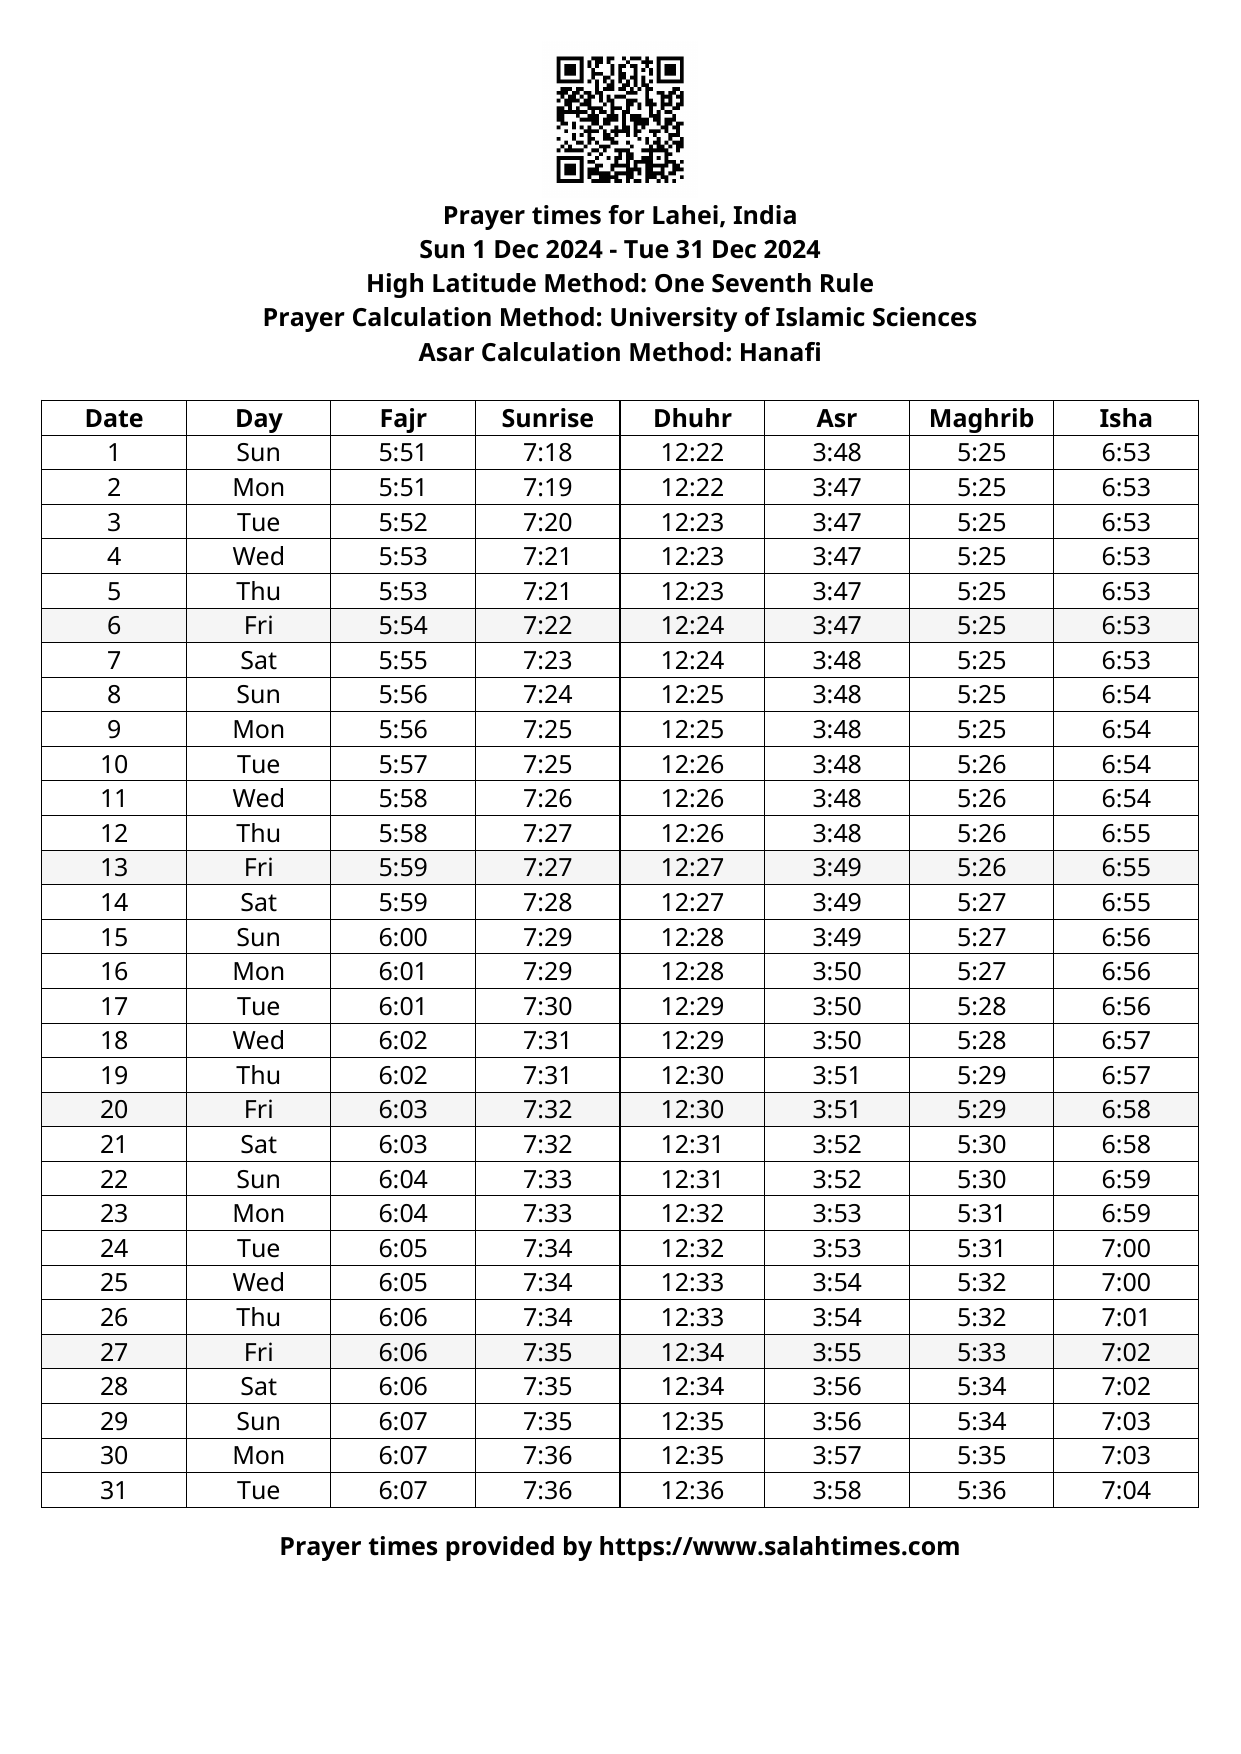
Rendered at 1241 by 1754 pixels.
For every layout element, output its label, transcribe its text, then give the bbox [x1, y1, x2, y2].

table_cell 6:53 [1054, 505, 1198, 538]
table_cell 12:28 [621, 954, 764, 988]
table_cell 7:34 [476, 1231, 619, 1264]
table_cell 6:02 [331, 1058, 475, 1092]
table_cell 25 [42, 1266, 186, 1299]
table_cell 5:28 [910, 1024, 1053, 1057]
table_cell Tue [187, 747, 330, 780]
table_cell 12:22 [621, 470, 764, 504]
table_cell 17 [42, 989, 186, 1022]
table_cell Tue [187, 1231, 330, 1264]
table_cell 7:33 [476, 1196, 619, 1230]
table_cell 5:30 [910, 1162, 1053, 1195]
text Asar Calculation Method: Hanafi [42, 334, 1198, 368]
table_cell 3:52 [765, 1127, 909, 1161]
table_cell 5:32 [910, 1266, 1053, 1299]
table_cell 6:07 [331, 1473, 475, 1507]
table_cell 6:55 [1054, 885, 1198, 919]
table_cell 12:29 [621, 989, 764, 1022]
table_cell 12:34 [621, 1369, 764, 1403]
table_cell 6:01 [331, 989, 475, 1022]
table_cell 3:49 [765, 920, 909, 953]
table_cell 5:55 [331, 643, 475, 677]
table_cell 6:05 [331, 1266, 475, 1299]
table_cell 3:49 [765, 885, 909, 919]
table_cell 5:27 [910, 954, 1053, 988]
table_cell 2 [42, 470, 186, 504]
table_cell Wed [187, 1266, 330, 1299]
table_cell 6:59 [1054, 1162, 1198, 1195]
table_cell 6:53 [1054, 643, 1198, 677]
table_cell 23 [42, 1196, 186, 1230]
table_cell 12:26 [621, 816, 764, 849]
table_cell 7:28 [476, 885, 619, 919]
table_cell 7:35 [476, 1369, 619, 1403]
table_cell 5:36 [910, 1473, 1053, 1507]
table_cell 5:58 [331, 816, 475, 849]
table_header Dhuhr [621, 401, 764, 434]
table_cell 3:48 [765, 712, 909, 746]
table_cell 12:25 [621, 678, 764, 711]
table_cell 6:06 [331, 1369, 475, 1403]
table_cell 4 [42, 539, 186, 573]
table_cell 3:53 [765, 1196, 909, 1230]
table_cell 5:30 [910, 1127, 1053, 1161]
table_cell 5:57 [331, 747, 475, 780]
table_cell 7:26 [476, 781, 619, 815]
table_cell 7:27 [476, 816, 619, 849]
table_cell 6:06 [331, 1300, 475, 1334]
table_cell 3:55 [765, 1335, 909, 1368]
table_cell 3:50 [765, 954, 909, 988]
table_cell 12:33 [621, 1300, 764, 1334]
table_cell 7:34 [476, 1300, 619, 1334]
text High Latitude Method: One Seventh Rule [42, 266, 1198, 300]
table_header Fajr [331, 401, 475, 434]
table_cell Mon [187, 954, 330, 988]
table_cell 7:24 [476, 678, 619, 711]
table_cell Sat [187, 643, 330, 677]
table_cell 6:53 [1054, 609, 1198, 642]
table_cell 6:53 [1054, 470, 1198, 504]
table_cell 7:31 [476, 1024, 619, 1057]
table_cell 12:34 [621, 1335, 764, 1368]
table_cell 7:18 [476, 436, 619, 469]
table_cell 5:31 [910, 1196, 1053, 1230]
table_cell Mon [187, 470, 330, 504]
table_cell 6:07 [331, 1404, 475, 1437]
table_cell 30 [42, 1439, 186, 1472]
table_cell 24 [42, 1231, 186, 1264]
table_cell 5:29 [910, 1093, 1053, 1126]
table_cell 6:57 [1054, 1024, 1198, 1057]
table_cell 3:48 [765, 816, 909, 849]
table_cell 6:53 [1054, 436, 1198, 469]
table_cell 10 [42, 747, 186, 780]
table_cell 6:56 [1054, 920, 1198, 953]
table_cell 3:47 [765, 505, 909, 538]
table_cell 7:35 [476, 1404, 619, 1437]
text Sun 1 Dec 2024 - Tue 31 Dec 2024 [42, 232, 1198, 266]
table_cell 15 [42, 920, 186, 953]
table_cell 6:54 [1054, 747, 1198, 780]
table_cell Sat [187, 885, 330, 919]
table_cell 7:23 [476, 643, 619, 677]
table_cell 7:02 [1054, 1369, 1198, 1403]
table_cell 13 [42, 851, 186, 884]
table_cell 5:25 [910, 574, 1053, 607]
table_cell 12:23 [621, 505, 764, 538]
table_cell 6:55 [1054, 816, 1198, 849]
table_cell Sun [187, 436, 330, 469]
table_cell 29 [42, 1404, 186, 1437]
table_cell 5:31 [910, 1231, 1053, 1264]
table_cell 12:27 [621, 885, 764, 919]
table_cell 7:03 [1054, 1404, 1198, 1437]
table_cell 1 [42, 436, 186, 469]
table_cell 3:48 [765, 747, 909, 780]
table_cell 5:25 [910, 505, 1053, 538]
table_cell Fri [187, 609, 330, 642]
table_cell 12:29 [621, 1024, 764, 1057]
table_cell 6:56 [1054, 954, 1198, 988]
table_cell 6:54 [1054, 712, 1198, 746]
table_cell 5:51 [331, 470, 475, 504]
table_cell 3:51 [765, 1058, 909, 1092]
table_cell 5:25 [910, 609, 1053, 642]
table_cell 3:48 [765, 436, 909, 469]
table_cell 7:36 [476, 1473, 619, 1507]
table_cell 7:29 [476, 920, 619, 953]
table_cell 6:54 [1054, 678, 1198, 711]
table_cell 12:27 [621, 851, 764, 884]
table_cell 5:25 [910, 643, 1053, 677]
table_cell 3:47 [765, 609, 909, 642]
table_cell 7:34 [476, 1266, 619, 1299]
table_cell 12:28 [621, 920, 764, 953]
table_cell 7:00 [1054, 1266, 1198, 1299]
table_cell 12:22 [621, 436, 764, 469]
table_header Date [42, 401, 186, 434]
table_cell 6:56 [1054, 989, 1198, 1022]
table_cell 7:25 [476, 747, 619, 780]
table_cell Wed [187, 1024, 330, 1057]
table_header Isha [1054, 401, 1198, 434]
table_cell 12:24 [621, 609, 764, 642]
table_cell 7:04 [1054, 1473, 1198, 1507]
table_cell 11 [42, 781, 186, 815]
table_cell 5:26 [910, 747, 1053, 780]
table_cell 7:03 [1054, 1439, 1198, 1472]
table_cell Thu [187, 574, 330, 607]
table_cell Tue [187, 1473, 330, 1507]
table_cell 3:50 [765, 1024, 909, 1057]
table_cell Fri [187, 1335, 330, 1368]
table_cell 3:51 [765, 1093, 909, 1126]
table_cell 7:01 [1054, 1300, 1198, 1334]
table_cell 12:26 [621, 747, 764, 780]
table_cell 3:54 [765, 1266, 909, 1299]
table_cell Fri [187, 851, 330, 884]
table_cell 21 [42, 1127, 186, 1161]
table_cell 7:36 [476, 1439, 619, 1472]
table_cell 3:48 [765, 643, 909, 677]
table_cell Sat [187, 1369, 330, 1403]
table_cell 12:26 [621, 781, 764, 815]
table_cell 6:00 [331, 920, 475, 953]
table_cell 7:29 [476, 954, 619, 988]
table_cell 5:25 [910, 678, 1053, 711]
table_cell 7:22 [476, 609, 619, 642]
table_cell 12:31 [621, 1127, 764, 1161]
table_cell Thu [187, 1300, 330, 1334]
table_cell 5 [42, 574, 186, 607]
table_cell 7:33 [476, 1162, 619, 1195]
table_cell Sun [187, 920, 330, 953]
table_cell 6:03 [331, 1127, 475, 1161]
table_cell 12:32 [621, 1196, 764, 1230]
table_cell 12:35 [621, 1439, 764, 1472]
table_cell Sun [187, 678, 330, 711]
table_cell 8 [42, 678, 186, 711]
table_cell 5:27 [910, 885, 1053, 919]
table_cell 6:59 [1054, 1196, 1198, 1230]
table_cell Wed [187, 781, 330, 815]
table_cell Tue [187, 989, 330, 1022]
table_cell 7:20 [476, 505, 619, 538]
table_cell 7:25 [476, 712, 619, 746]
table_cell 31 [42, 1473, 186, 1507]
table_cell 6:54 [1054, 781, 1198, 815]
table_header Asr [765, 401, 909, 434]
table_cell Mon [187, 1196, 330, 1230]
table_cell 3:48 [765, 781, 909, 815]
table_cell 5:33 [910, 1335, 1053, 1368]
table_cell Thu [187, 816, 330, 849]
table_cell 12:25 [621, 712, 764, 746]
table_cell Sun [187, 1162, 330, 1195]
table_cell 3:56 [765, 1369, 909, 1403]
table_cell 7:02 [1054, 1335, 1198, 1368]
table_cell 19 [42, 1058, 186, 1092]
table_cell 3:52 [765, 1162, 909, 1195]
table_cell 12:30 [621, 1058, 764, 1092]
table_cell 7:32 [476, 1127, 619, 1161]
table_cell 5:59 [331, 851, 475, 884]
table_cell 16 [42, 954, 186, 988]
table_cell 7:00 [1054, 1231, 1198, 1264]
table_cell 6 [42, 609, 186, 642]
table_cell 5:53 [331, 574, 475, 607]
text Prayer times for Lahei, India [42, 198, 1198, 232]
table_cell Fri [187, 1093, 330, 1126]
table_cell 12:23 [621, 539, 764, 573]
table_cell 14 [42, 885, 186, 919]
table_cell 5:56 [331, 712, 475, 746]
table_cell 6:04 [331, 1196, 475, 1230]
table_cell 6:53 [1054, 574, 1198, 607]
table_cell 7:27 [476, 851, 619, 884]
table_cell 7:19 [476, 470, 619, 504]
table_cell 12:23 [621, 574, 764, 607]
table_cell 20 [42, 1093, 186, 1126]
table_cell 6:55 [1054, 851, 1198, 884]
table_cell 18 [42, 1024, 186, 1057]
table_cell 7:21 [476, 574, 619, 607]
table_cell Tue [187, 505, 330, 538]
table_header Day [187, 401, 330, 434]
table_cell 22 [42, 1162, 186, 1195]
table_cell 6:03 [331, 1093, 475, 1126]
table_cell 6:06 [331, 1335, 475, 1368]
table_cell 7:35 [476, 1335, 619, 1368]
table_header Maghrib [910, 401, 1053, 434]
table_cell 5:25 [910, 436, 1053, 469]
table_cell 12 [42, 816, 186, 849]
table_cell 28 [42, 1369, 186, 1403]
table_cell 5:27 [910, 920, 1053, 953]
table_cell 12:24 [621, 643, 764, 677]
table_cell 7:21 [476, 539, 619, 573]
table_cell 5:25 [910, 712, 1053, 746]
table_cell 6:53 [1054, 539, 1198, 573]
table_header Sunrise [476, 401, 619, 434]
table_cell 12:35 [621, 1404, 764, 1437]
table_cell Wed [187, 539, 330, 573]
table_cell 12:36 [621, 1473, 764, 1507]
table_cell 3:53 [765, 1231, 909, 1264]
table_cell 6:07 [331, 1439, 475, 1472]
table_cell 5:52 [331, 505, 475, 538]
table_cell 5:28 [910, 989, 1053, 1022]
table_cell 12:30 [621, 1093, 764, 1126]
table_cell Mon [187, 1439, 330, 1472]
table_cell 3:56 [765, 1404, 909, 1437]
table_cell 5:32 [910, 1300, 1053, 1334]
table_cell 3:54 [765, 1300, 909, 1334]
table_cell 5:26 [910, 816, 1053, 849]
table_cell 5:56 [331, 678, 475, 711]
table_cell 5:53 [331, 539, 475, 573]
table_cell 3:47 [765, 539, 909, 573]
table_cell 6:02 [331, 1024, 475, 1057]
table_cell 9 [42, 712, 186, 746]
table_cell 6:58 [1054, 1093, 1198, 1126]
table_cell 27 [42, 1335, 186, 1368]
table_cell 5:25 [910, 470, 1053, 504]
table_cell 5:58 [331, 781, 475, 815]
table_cell 5:54 [331, 609, 475, 642]
table_cell 26 [42, 1300, 186, 1334]
table_cell 6:01 [331, 954, 475, 988]
table_cell 5:34 [910, 1369, 1053, 1403]
picture [542, 41, 699, 198]
table_cell 3:49 [765, 851, 909, 884]
table_cell 5:29 [910, 1058, 1053, 1092]
table_cell 3:57 [765, 1439, 909, 1472]
table_cell 7:30 [476, 989, 619, 1022]
table_cell 7 [42, 643, 186, 677]
table_cell 5:25 [910, 539, 1053, 573]
table_cell 6:05 [331, 1231, 475, 1264]
table_cell Sat [187, 1127, 330, 1161]
table_cell Mon [187, 712, 330, 746]
table_cell 6:57 [1054, 1058, 1198, 1092]
table_cell 3 [42, 505, 186, 538]
table_cell 5:51 [331, 436, 475, 469]
table_cell Sun [187, 1404, 330, 1437]
table_cell 6:58 [1054, 1127, 1198, 1161]
table_cell 3:47 [765, 470, 909, 504]
table_cell 12:32 [621, 1231, 764, 1264]
table_cell 3:48 [765, 678, 909, 711]
table_cell 12:33 [621, 1266, 764, 1299]
table_cell 7:31 [476, 1058, 619, 1092]
table_cell 6:04 [331, 1162, 475, 1195]
table_cell 12:31 [621, 1162, 764, 1195]
table_cell 5:34 [910, 1404, 1053, 1437]
table_cell Thu [187, 1058, 330, 1092]
table_cell 7:32 [476, 1093, 619, 1126]
table_cell 5:59 [331, 885, 475, 919]
table_cell 3:58 [765, 1473, 909, 1507]
table_cell 5:26 [910, 781, 1053, 815]
table_cell 3:47 [765, 574, 909, 607]
table_cell 5:35 [910, 1439, 1053, 1472]
table_cell 3:50 [765, 989, 909, 1022]
table_cell 5:26 [910, 851, 1053, 884]
text Prayer Calculation Method: University of Islamic Sciences [42, 300, 1198, 334]
text Prayer times provided by https://www.salahtimes.com [42, 1528, 1198, 1563]
